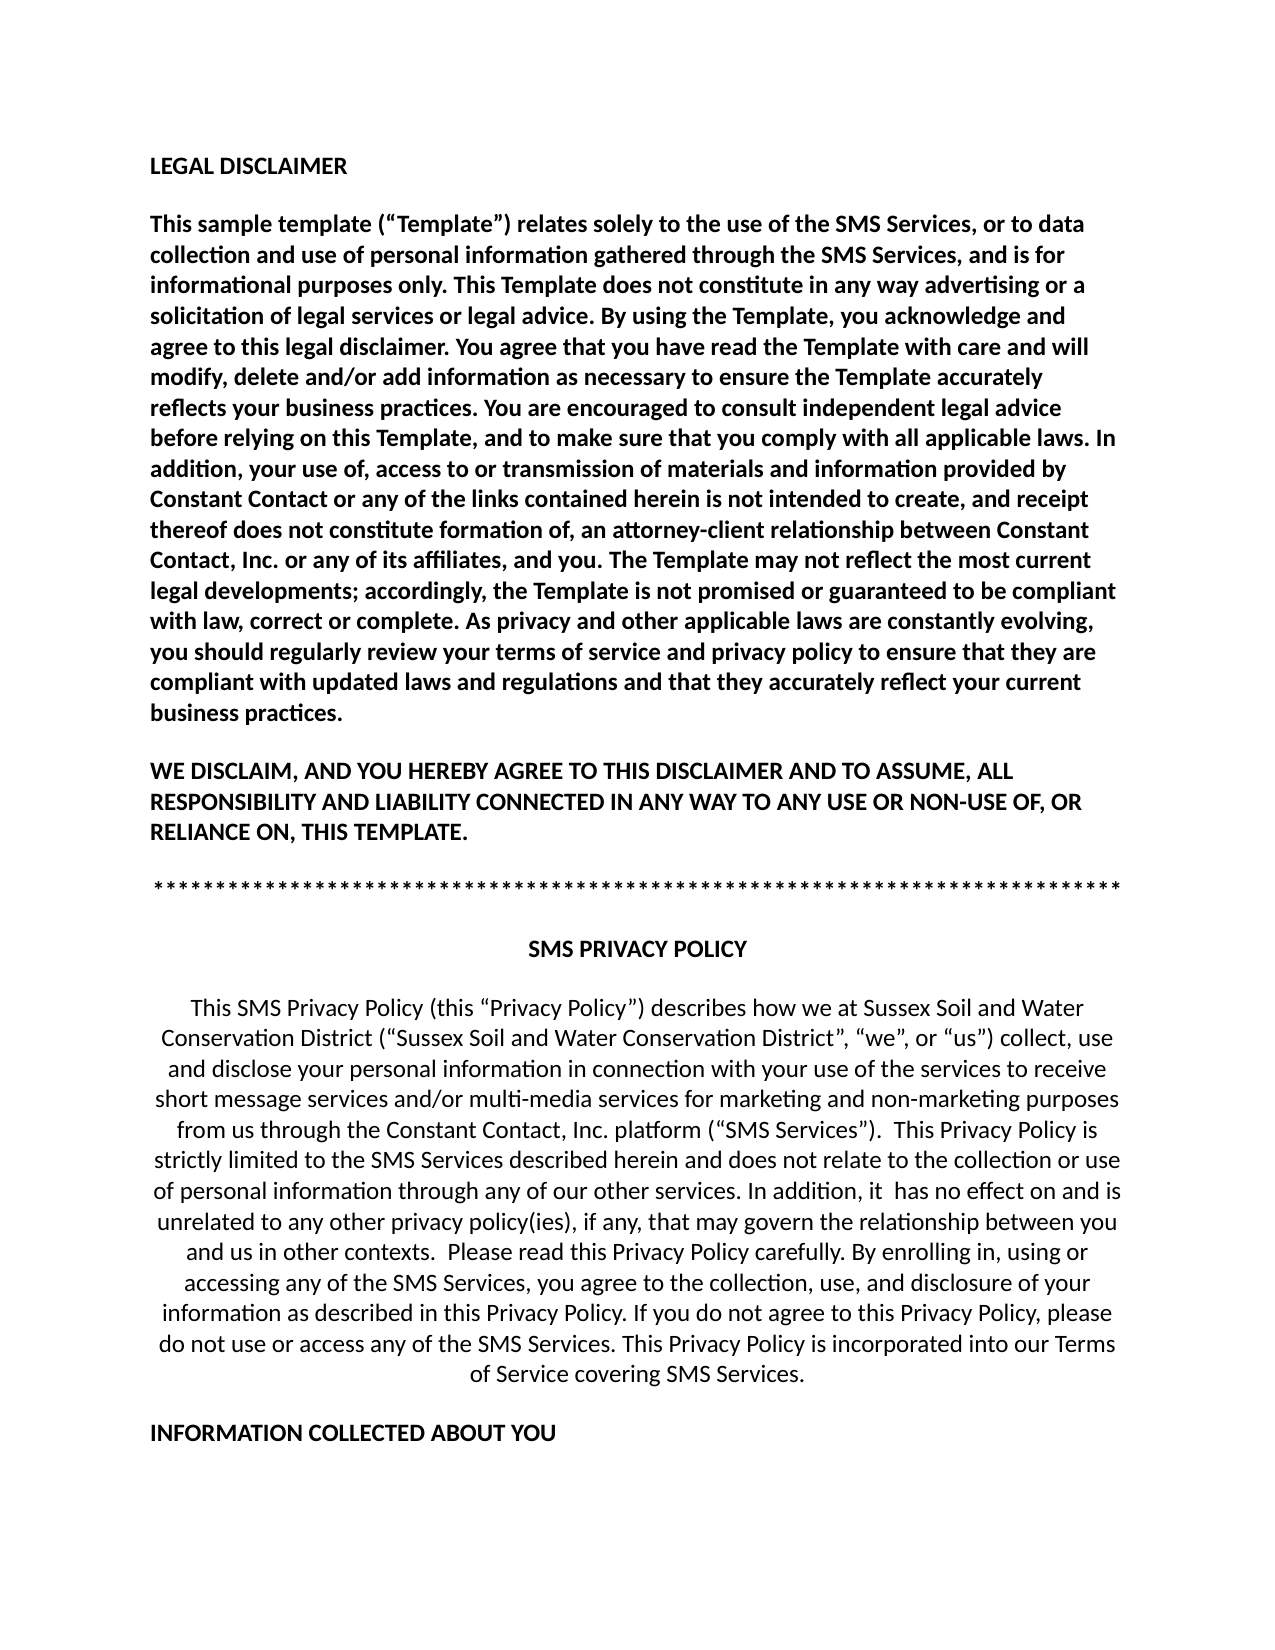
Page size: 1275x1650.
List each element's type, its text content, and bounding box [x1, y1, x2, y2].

text SMS PRIVACY POLICY [150, 1172, 1125, 1206]
text This sample template (“Template”) relates solely to the use of the SMS Services, or to data collection and use of personal information gathered through the SMS Services, and is for informational purposes only. This Template does not constitute in any way advertising or a solicitation of legal services or legal advice. By using the Template, you acknowledge and agree to this legal disclaimer. You agree that you have read the Template with care and will modify, delete and/or add information as necessary to ensure the Template accurately reflects your business practices. You are encouraged to consult independent legal advice before relying on this Template, and to make sure that you comply with all applicable laws. In addition, your use of, access to or transmission of materials and information provided by Constant Contact or any of the links contained herein is not intended to create, and receipt thereof does not constitute formation of, an attorney-client relationship between Constant Contact, Inc. or any of its affiliates, and you. The Template may not reflect the most current legal developments; accordingly, the Template is not promised or guaranteed to be compliant with law, correct or complete. As privacy and other applicable laws are constantly evolving, you should regularly review your terms of service and privacy policy to ensure that they are compliant with updated laws and regulations and that they accurately reflect your current business practices. [150, 218, 1125, 899]
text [150, 1240, 1125, 1478]
text ****************************************************************************** [150, 1070, 1125, 1138]
text WE DISCLAIM, AND YOU HEREBY AGREE TO THIS DISCLAIMER AND TO ASSUME, ALL RESPONSIBILITY AND LIABILITY CONNECTED IN ANY WAY TO ANY USE OR NON-USE OF, OR RELIANCE ON, THIS TEMPLATE. [150, 933, 1125, 1036]
text LEGAL DISCLAIMER [150, 150, 1125, 184]
